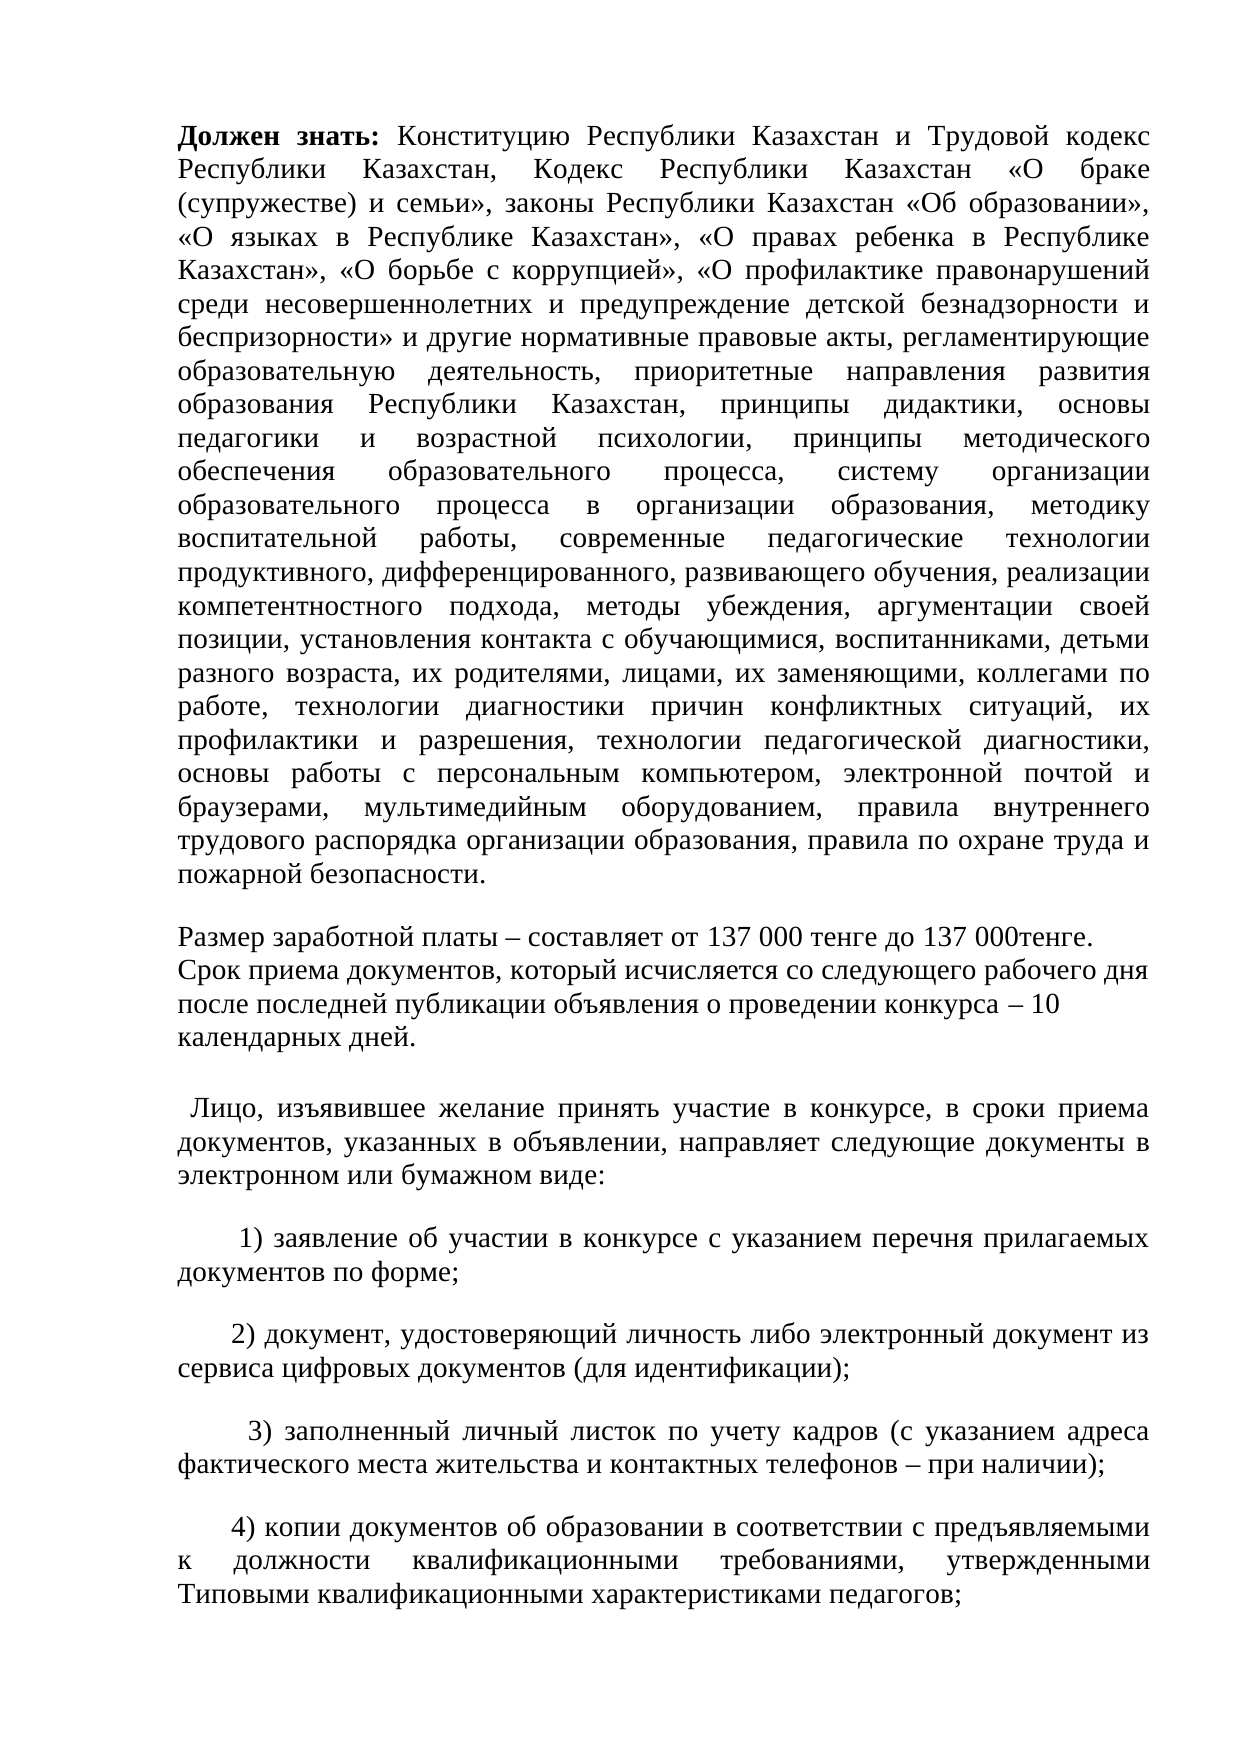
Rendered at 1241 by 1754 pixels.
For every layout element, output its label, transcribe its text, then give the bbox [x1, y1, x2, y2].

text Лицо, изъявившее желание принять участие в конкурсе, в сроки приема документов, указанных в объявлении, направляет следующие документы в электронном или бумажном виде: [177, 1090, 1152, 1191]
text 2) документ, удостоверяющий личность либо электронный документ из сервиса цифровых документов (для идентификации); [177, 1316, 1152, 1383]
text Должен знать: Конституцию Республики Казахстан и Трудовой кодекс Республики Казахстан, Кодекс Республики Казахстан «О браке (супружестве) и семьи», законы Республики Казахстан «Об образовании», «О языках в Республике Казахстан», «О правах ребенка в Республике Казахстан», «О борьбе с коррупцией», «О профилактике правонарушений среди несовершеннолетних и предупреждение детской безнадзорности и беспризорности» и другие нормативные правовые акты, регламентирующие образовательную деятельность, приоритетные направления развития образования Республики Казахстан, принципы дидактики, основы педагогики и возрастной психологии, принципы методического обеспечения образовательного процесса, систему организации образовательного процесса в организации образования, методику воспитательной работы, современные педагогические технологии продуктивного, дифференцированного, развивающего обучения, реализации компетентностного подхода, методы убеждения, аргументации своей позиции, установления контакта с обучающимися, воспитанниками, детьми разного возраста, их родителями, лицами, их заменяющими, коллегами по работе, технологии диагностики причин конфликтных ситуаций, их профилактики и разрешения, технологии педагогической диагностики, основы работы с персональным компьютером, электронной почтой и браузерами, мультимедийным оборудованием, правила внутреннего трудового распорядка организации образования, правила по охране труда и пожарной безопасности. [177, 118, 1152, 889]
text Размер заработной платы – составляет от 137 000 тенге до 137 000тенге. [177, 919, 1152, 952]
text Срок приема документов, который исчисляется со следующего рабочего дня после последней публикации объявления о проведении конкурса – 10 календарных дней. [177, 952, 1152, 1053]
text 3) заполненный личный листок по учету кадров (с указанием адреса фактического места жительства и контактных телефонов – при наличии); [177, 1413, 1152, 1480]
text 4) копии документов об образовании в соответствии с предъявляемыми к должности квалификационными требованиями, утвержденными Типовыми квалификационными характеристиками педагогов; [177, 1509, 1152, 1609]
text 1) заявление об участии в конкурсе с указанием перечня прилагаемых документов по форме; [177, 1220, 1152, 1287]
